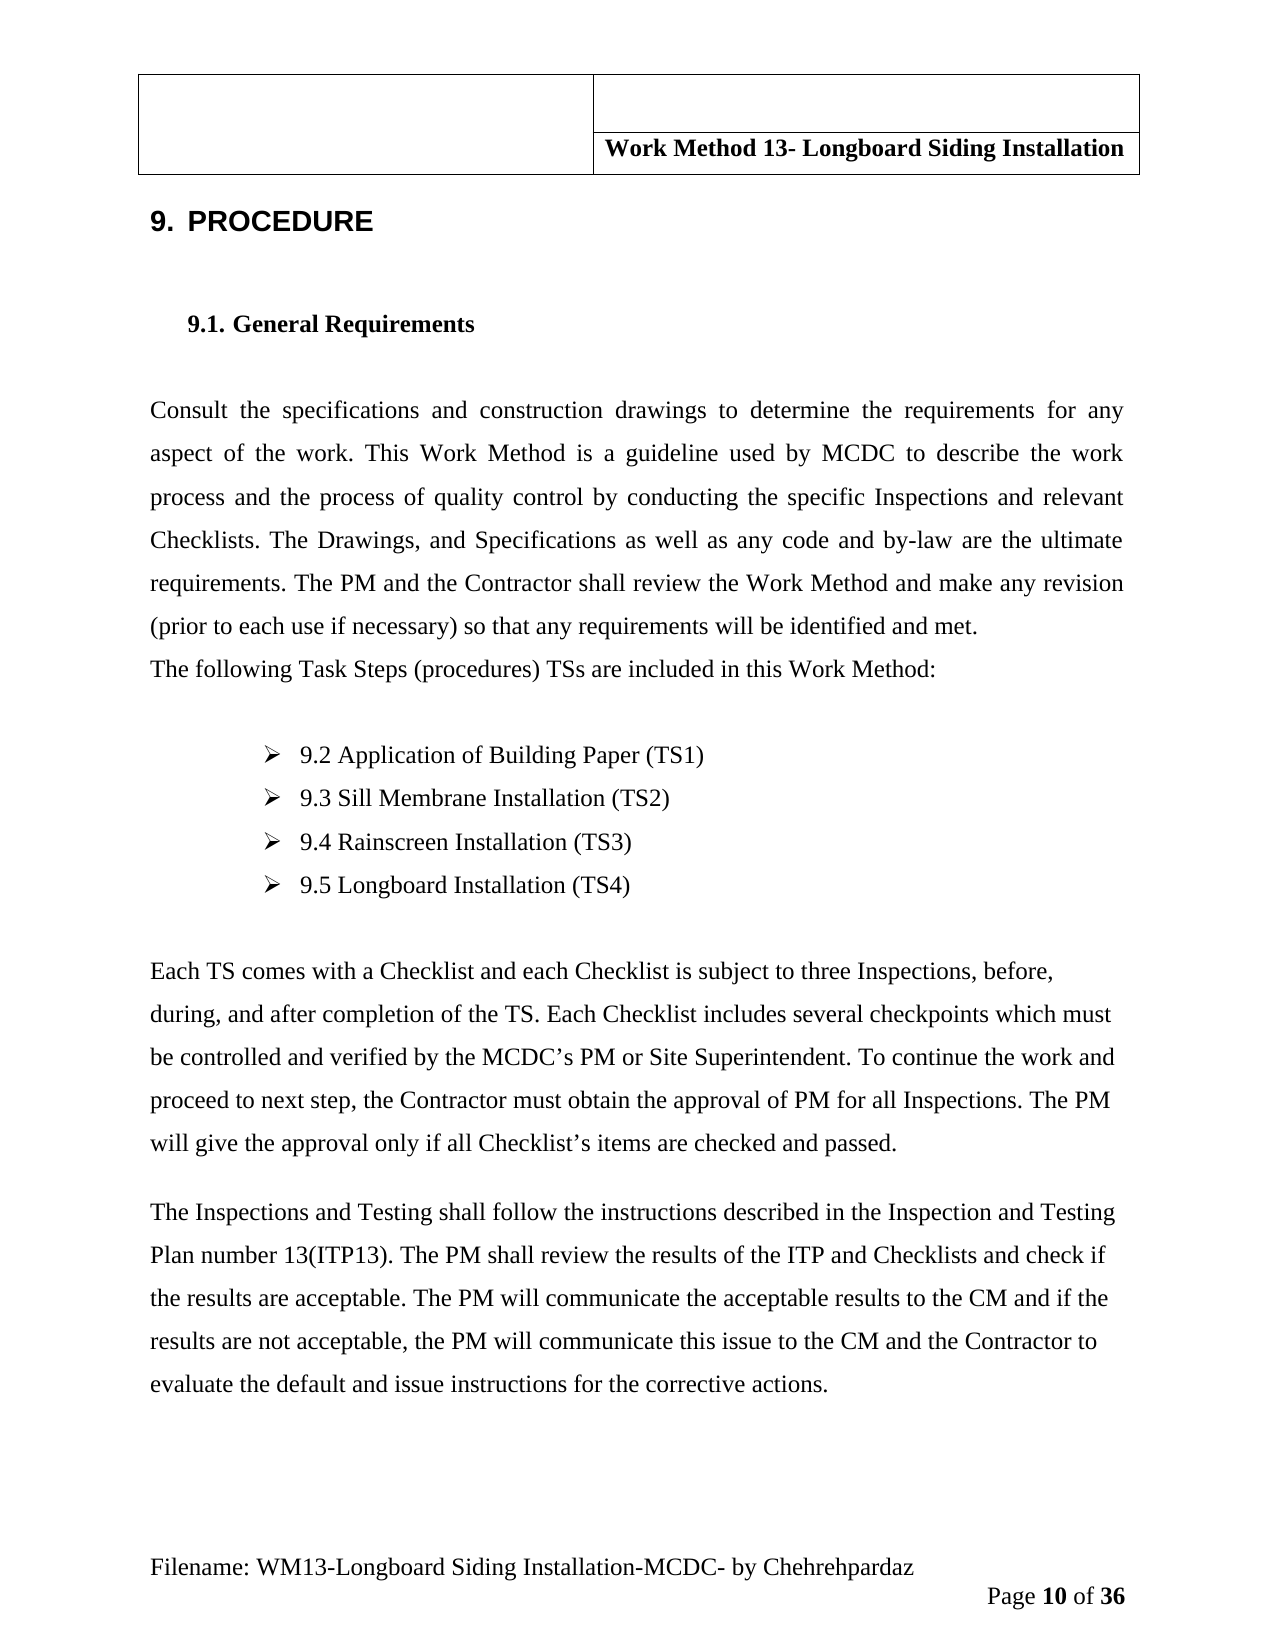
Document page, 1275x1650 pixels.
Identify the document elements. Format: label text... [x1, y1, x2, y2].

list 9.5 Longboard Installation (TS4) [262, 870, 1125, 898]
subtitle General Requirements [187, 309, 1125, 338]
text Each TS comes with a Checklist and each Checklist is subject to three Inspections, before, during, and after completion of the TS. Each Checklist includes several checkpoints which must be controlled and verified by the MCDC’s PM or Site Superintendent. To continue the work and proceed to next step, the Contractor must obtain the approval of PM for all Inspections. The PM will give the approval only if all Checklist’s items are checked and passed. [150, 956, 1125, 1157]
text The following Task Steps (procedures) TSs are included in this Work Method: [150, 654, 1125, 683]
list 9.3 Sill Membrane Installation (TS2) [262, 783, 1125, 812]
list 9.4 Rainscreen Installation (TS3) [262, 827, 1125, 855]
list 9.2 Application of Building Paper (TS1) [262, 740, 1125, 769]
text Consult the specifications and construction drawings to determine the requirements for any aspect of the work. This Work Method is a guideline used by MCDC to describe the work process and the process of quality control by conducting the specific Inspections and relevant Checklists. The Drawings, and Specifications as well as any code and by-law are the ultimate requirements. The PM and the Contractor shall review the Work Method and make any revision (prior to each use if necessary) so that any requirements will be identified and met. [150, 395, 1125, 640]
subtitle PROCEDURE [150, 204, 1125, 237]
text The Inspections and Testing shall follow the instructions described in the Inspection and Testing Plan number 13(ITP13). The PM shall review the results of the ITP and Checklists and check if the results are acceptable. The PM will communicate the acceptable results to the CM and if the results are not acceptable, the PM will communicate this issue to the CM and the Contractor to evaluate the default and issue instructions for the corrective actions. [150, 1197, 1125, 1398]
